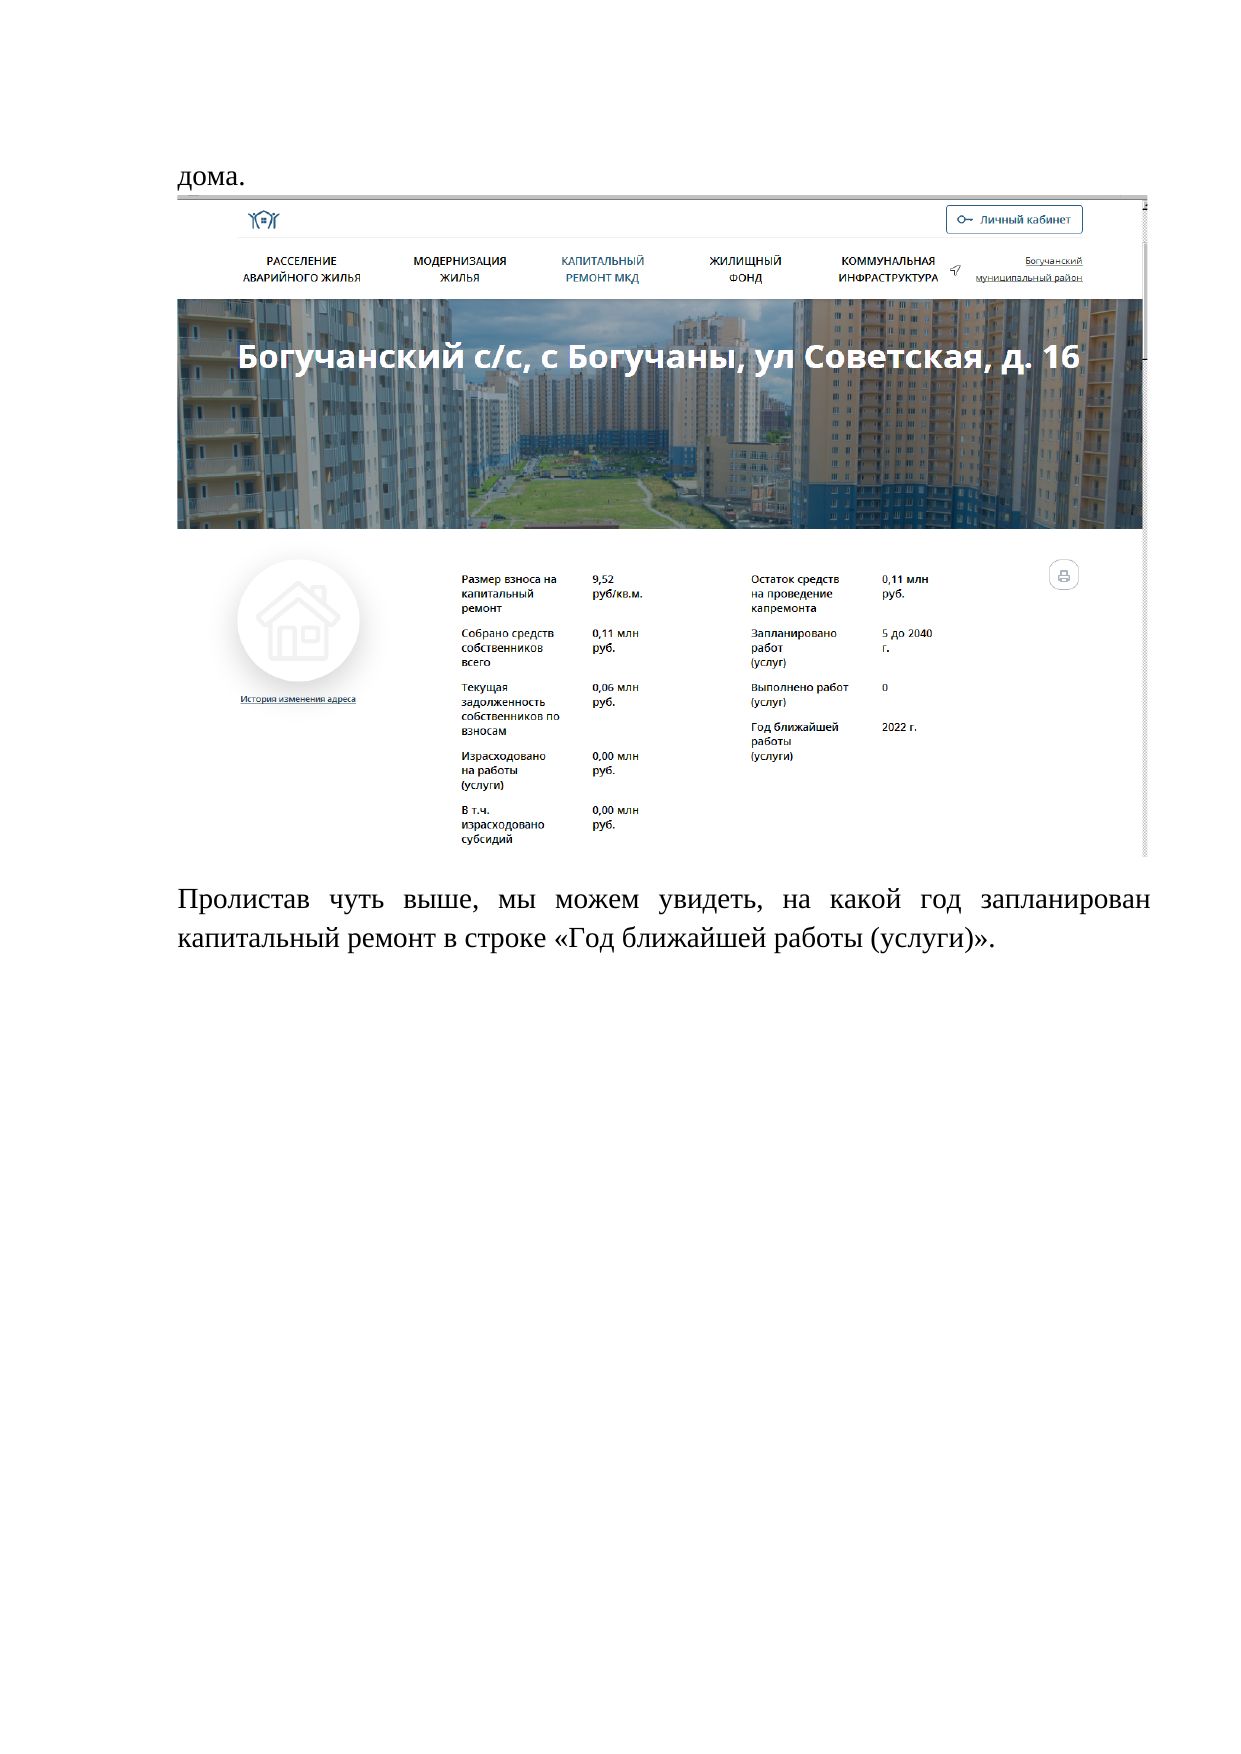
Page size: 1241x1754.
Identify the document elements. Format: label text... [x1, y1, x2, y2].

picture [177, 195, 1148, 857]
text Пролистав чуть выше, мы можем увидеть, на какой год запланирован капитальный ремонт в строке «Год ближайшей работы (услуги)». [177, 881, 1152, 953]
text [177, 158, 1152, 856]
